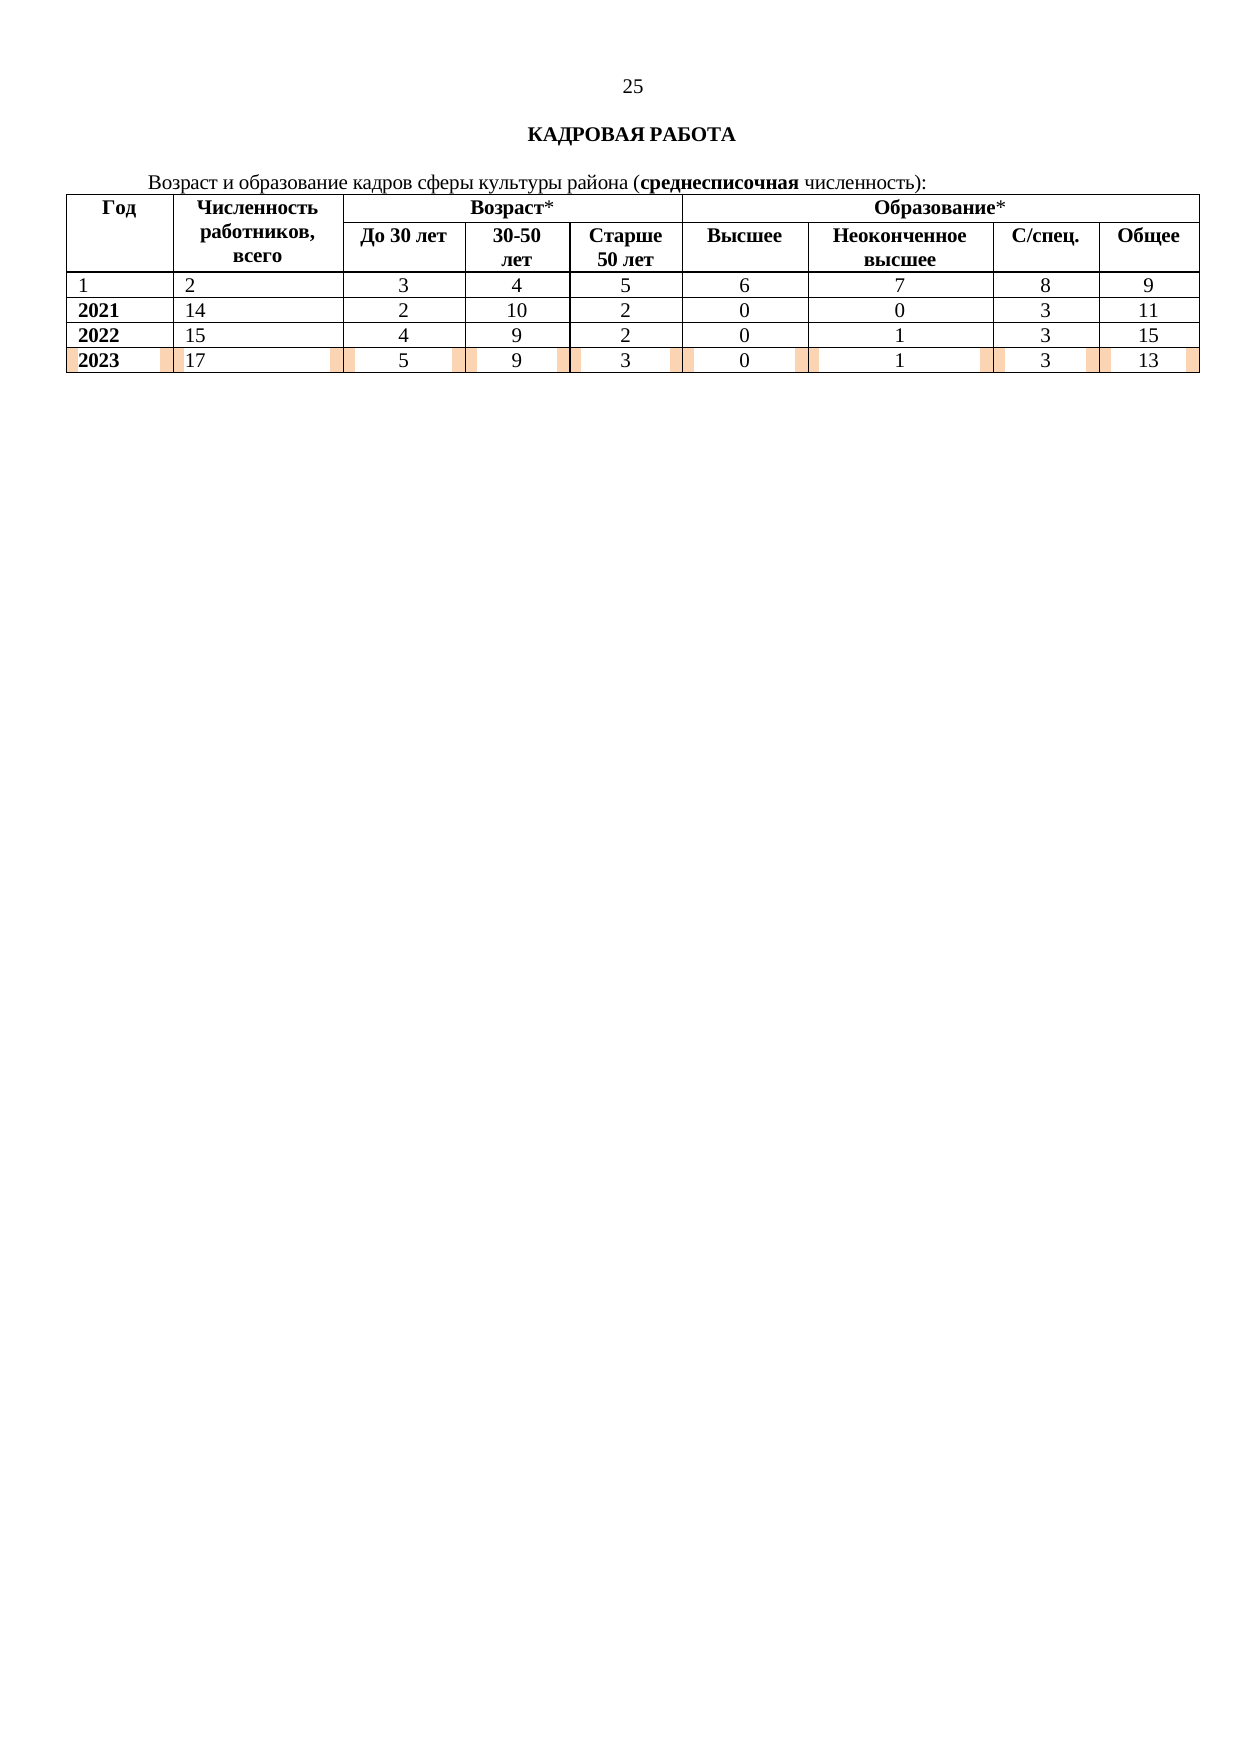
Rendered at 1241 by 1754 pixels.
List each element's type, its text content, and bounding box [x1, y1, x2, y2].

table_cell 9 [1186, 273, 1199, 297]
table_cell Общее [1100, 223, 1199, 271]
table_cell 2023 [160, 348, 173, 372]
table_header Год [67, 195, 173, 271]
table_cell 2 [330, 273, 343, 297]
table_cell 0 [795, 348, 808, 372]
table_cell 2022 [160, 323, 173, 347]
table_cell 4 [452, 323, 465, 347]
table_cell 7 [980, 273, 993, 297]
table_cell 6 [795, 273, 808, 297]
table_cell 2021 [160, 298, 173, 322]
table_cell Высшее [683, 223, 808, 271]
table_cell 15 [330, 323, 343, 347]
table_cell 11 [1186, 298, 1199, 322]
table_header Образование* [683, 195, 1199, 222]
table_cell 0 [980, 298, 993, 322]
table_cell 3 [1086, 323, 1099, 347]
table_cell 2 [452, 298, 465, 322]
table_cell 0 [795, 298, 808, 322]
table_cell 1 [980, 323, 993, 347]
table_cell 1 [160, 273, 173, 297]
table_cell 1 [980, 348, 993, 372]
table_cell 17 [330, 348, 343, 372]
table_cell 14 [330, 298, 343, 322]
text КАДРОВАЯ РАБОТА [89, 122, 1175, 146]
table_cell 15 [1186, 323, 1199, 347]
text Возраст и образование кадров сферы культуры района (среднесписочная численность): [103, 170, 1175, 194]
table_cell 5 [452, 348, 465, 372]
table_cell До 30 лет [344, 223, 465, 271]
table_cell 0 [795, 323, 808, 347]
table_cell 3 [452, 273, 465, 297]
table_header Численность работников, всего [174, 195, 343, 271]
table_cell С/спец. [994, 223, 1099, 271]
table_header Возраст* [344, 195, 682, 222]
table_cell 8 [1086, 273, 1099, 297]
table_cell 3 [1086, 348, 1099, 372]
table_cell 3 [1086, 298, 1099, 322]
table_cell 13 [1186, 348, 1199, 372]
